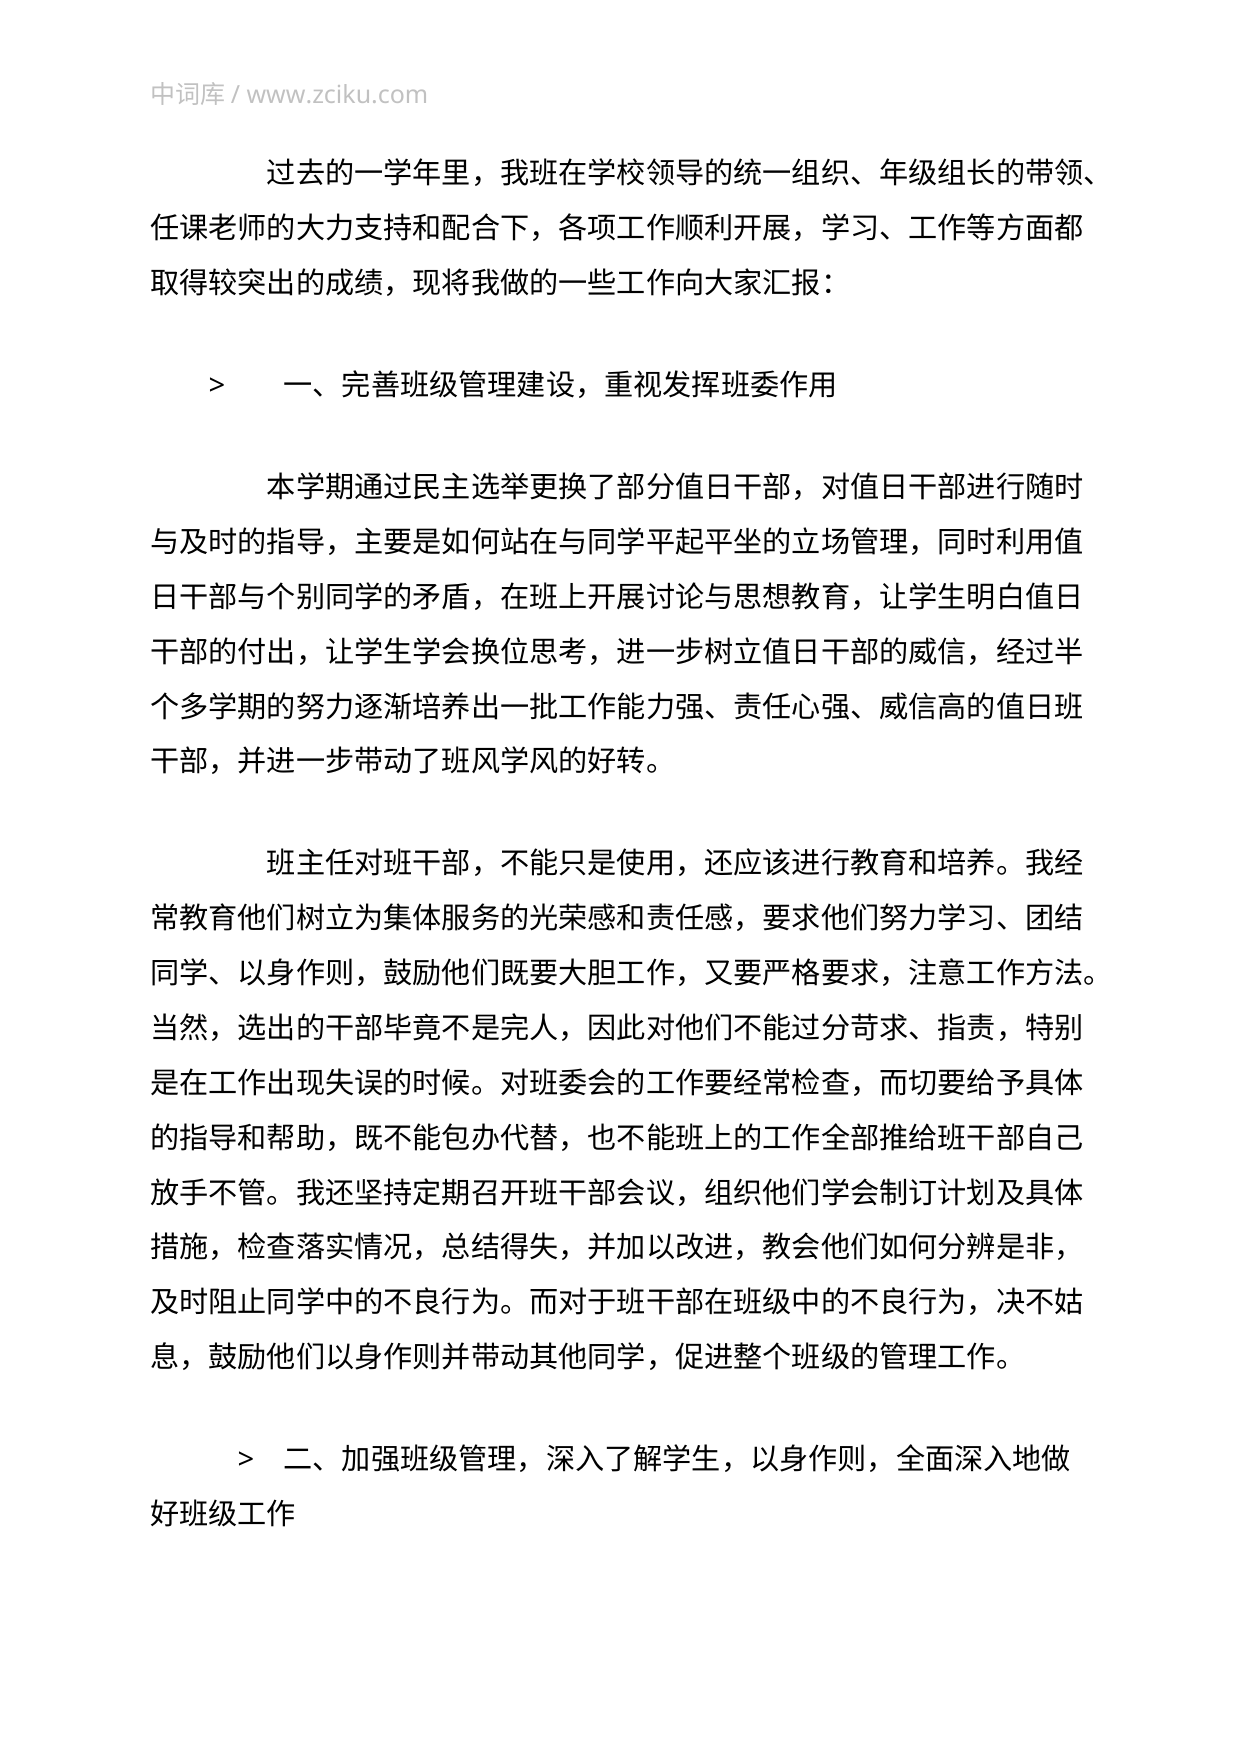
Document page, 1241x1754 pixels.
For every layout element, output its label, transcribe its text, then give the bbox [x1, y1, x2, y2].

text 班主任对班干部，不能只是使用，还应该进行教育和培养。我经常教育他们树立为集体服务的光荣感和责任感，要求他们努力学习、团结同学、以身作则，鼓励他们既要大胆工作，又要严格要求，注意工作方法。当然，选出的干部毕竟不是完人，因此对他们不能过分苛求、指责，特别是在工作出现失误的时候。对班委会的工作要经常检查，而切要给予具体的指导和帮助，既不能包办代替，也不能班上的工作全部推给班干部自己放手不管。我还坚持定期召开班干部会议，组织他们学会制订计划及具体措施，检查落实情况，总结得失，并加以改进，教会他们如何分辨是非，及时阻止同学中的不良行为。而对于班干部在班级中的不良行为，决不姑息，鼓励他们以身作则并带动其他同学，促进整个班级的管理工作。 [150, 840, 1090, 1376]
text 过去的一学年里，我班在学校领导的统一组织、年级组长的带领、任课老师的大力支持和配合下，各项工作顺利开展，学习、工作等方面都取得较突出的成绩，现将我做的一些工作向大家汇报： [150, 150, 1090, 302]
text 本学期通过民主选举更换了部分值日干部，对值日干部进行随时与及时的指导，主要是如何站在与同学平起平坐的立场管理，同时利用值日干部与个别同学的矛盾，在班上开展讨论与思想教育，让学生明白值日干部的付出，让学生学会换位思考，进一步树立值日干部的威信，经过半个多学期的努力逐渐培养出一批工作能力强、责任心强、威信高的值日班干部，并进一步带动了班风学风的好转。 [150, 463, 1090, 780]
text > 一、完善班级管理建设，重视发挥班委作用 [150, 362, 1090, 404]
text > 二、加强班级管理，深入了解学生，以身作则，全面深入地做好班级工作 [150, 1436, 1090, 1533]
